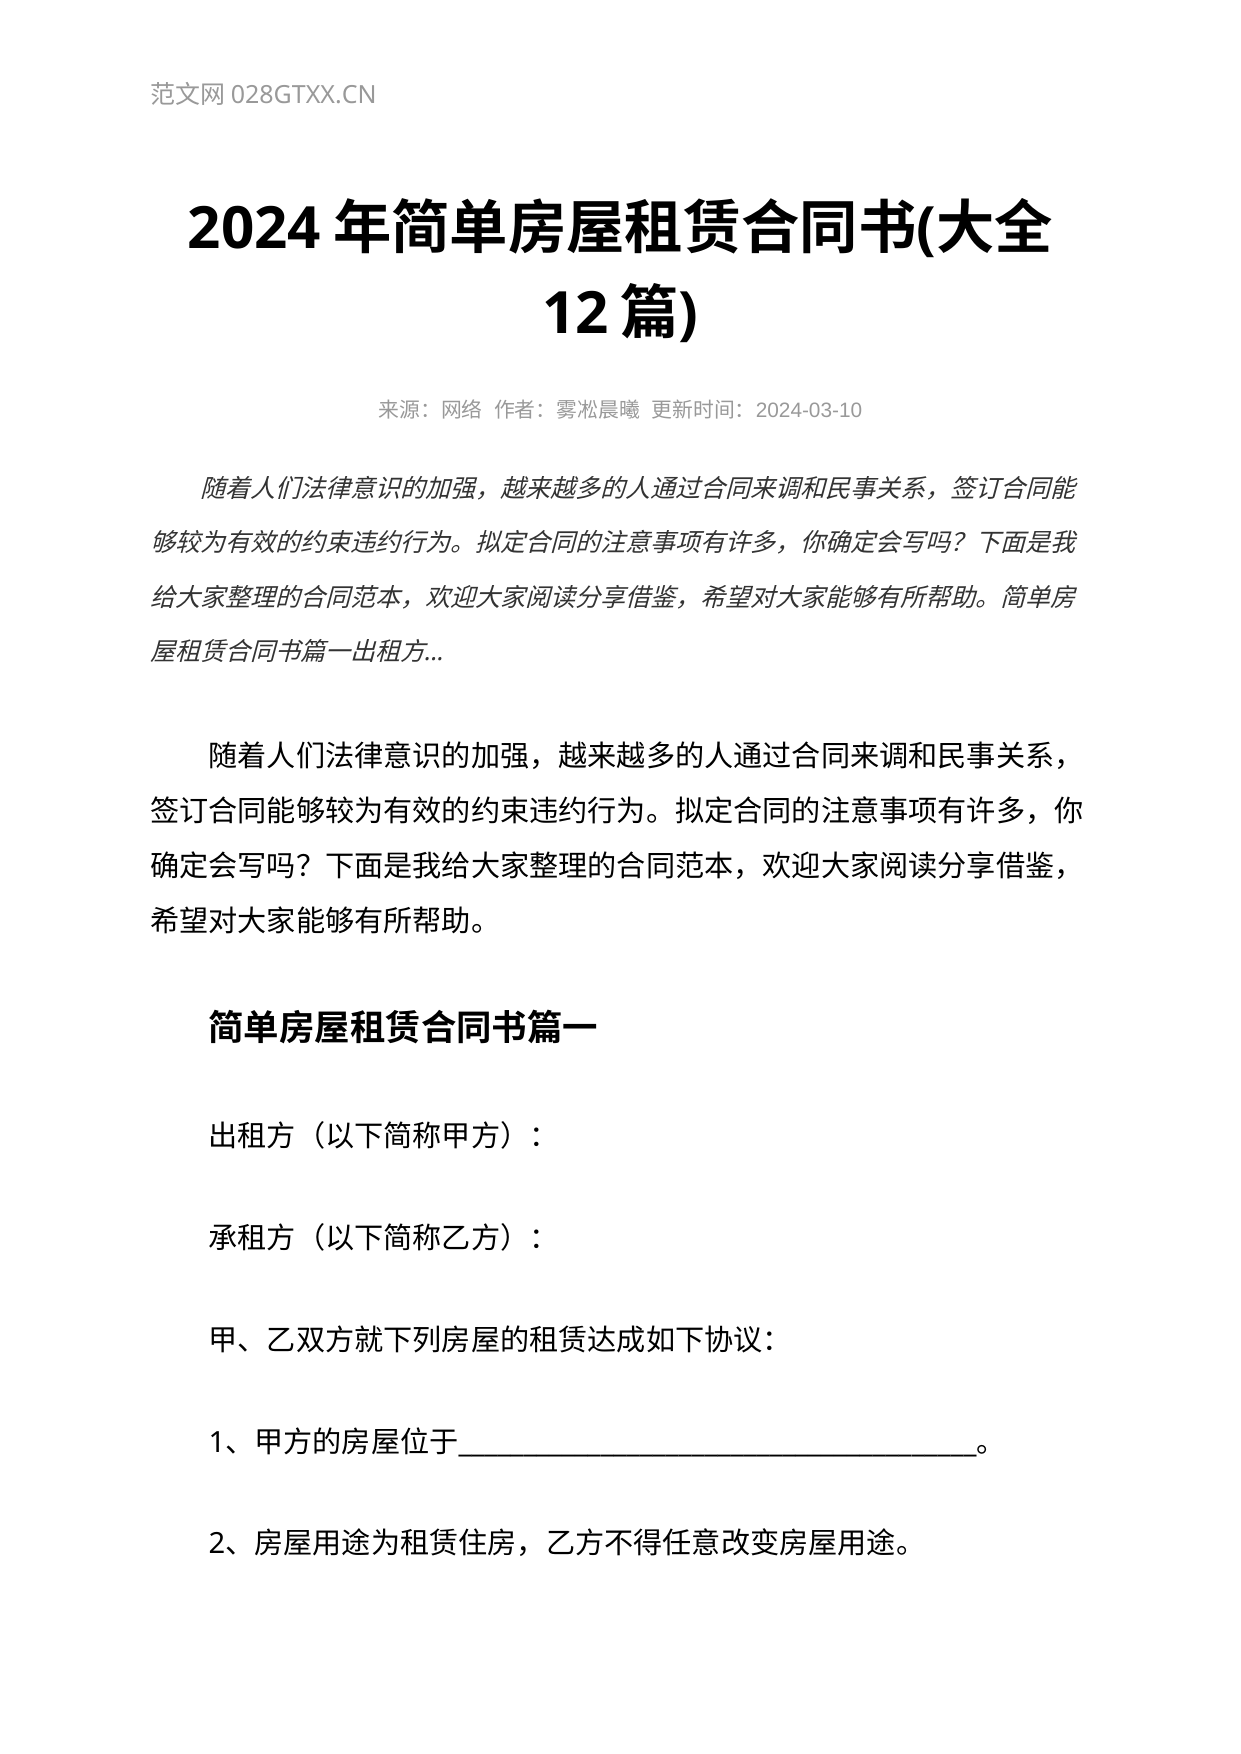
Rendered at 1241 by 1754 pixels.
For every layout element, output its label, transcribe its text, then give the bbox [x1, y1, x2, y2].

text 2、房屋用途为租赁住房，乙方不得任意改变房屋用途。 [150, 1520, 1090, 1562]
text 甲、乙双方就下列房屋的租赁达成如下协议： [150, 1316, 1090, 1359]
text 简单房屋租赁合同书篇一 [150, 999, 1090, 1051]
subtitle 2024年简单房屋租赁合同书(大全12篇) [150, 181, 1090, 351]
text 来源：网络 作者：雾凇晨曦 更新时间：2024-03-10 [150, 398, 1090, 422]
text 出租方（以下简称甲方）： [150, 1113, 1090, 1155]
text 随着人们法律意识的加强，越来越多的人通过合同来调和民事关系，签订合同能够较为有效的约束违约行为。拟定合同的注意事项有许多，你确定会写吗？下面是我给大家整理的合同范本，欢迎大家阅读分享借鉴，希望对大家能够有所帮助。 [150, 733, 1090, 940]
text 承租方（以下简称乙方）： [150, 1214, 1090, 1257]
text 随着人们法律意识的加强，越来越多的人通过合同来调和民事关系，签订合同能够较为有效的约束违约行为。拟定合同的注意事项有许多，你确定会写吗？下面是我给大家整理的合同范本，欢迎大家阅读分享借鉴，希望对大家能够有所帮助。简单房屋租赁合同书篇一出租方... [150, 468, 1090, 668]
text 1、甲方的房屋位于________________________________________。 [150, 1418, 1090, 1461]
